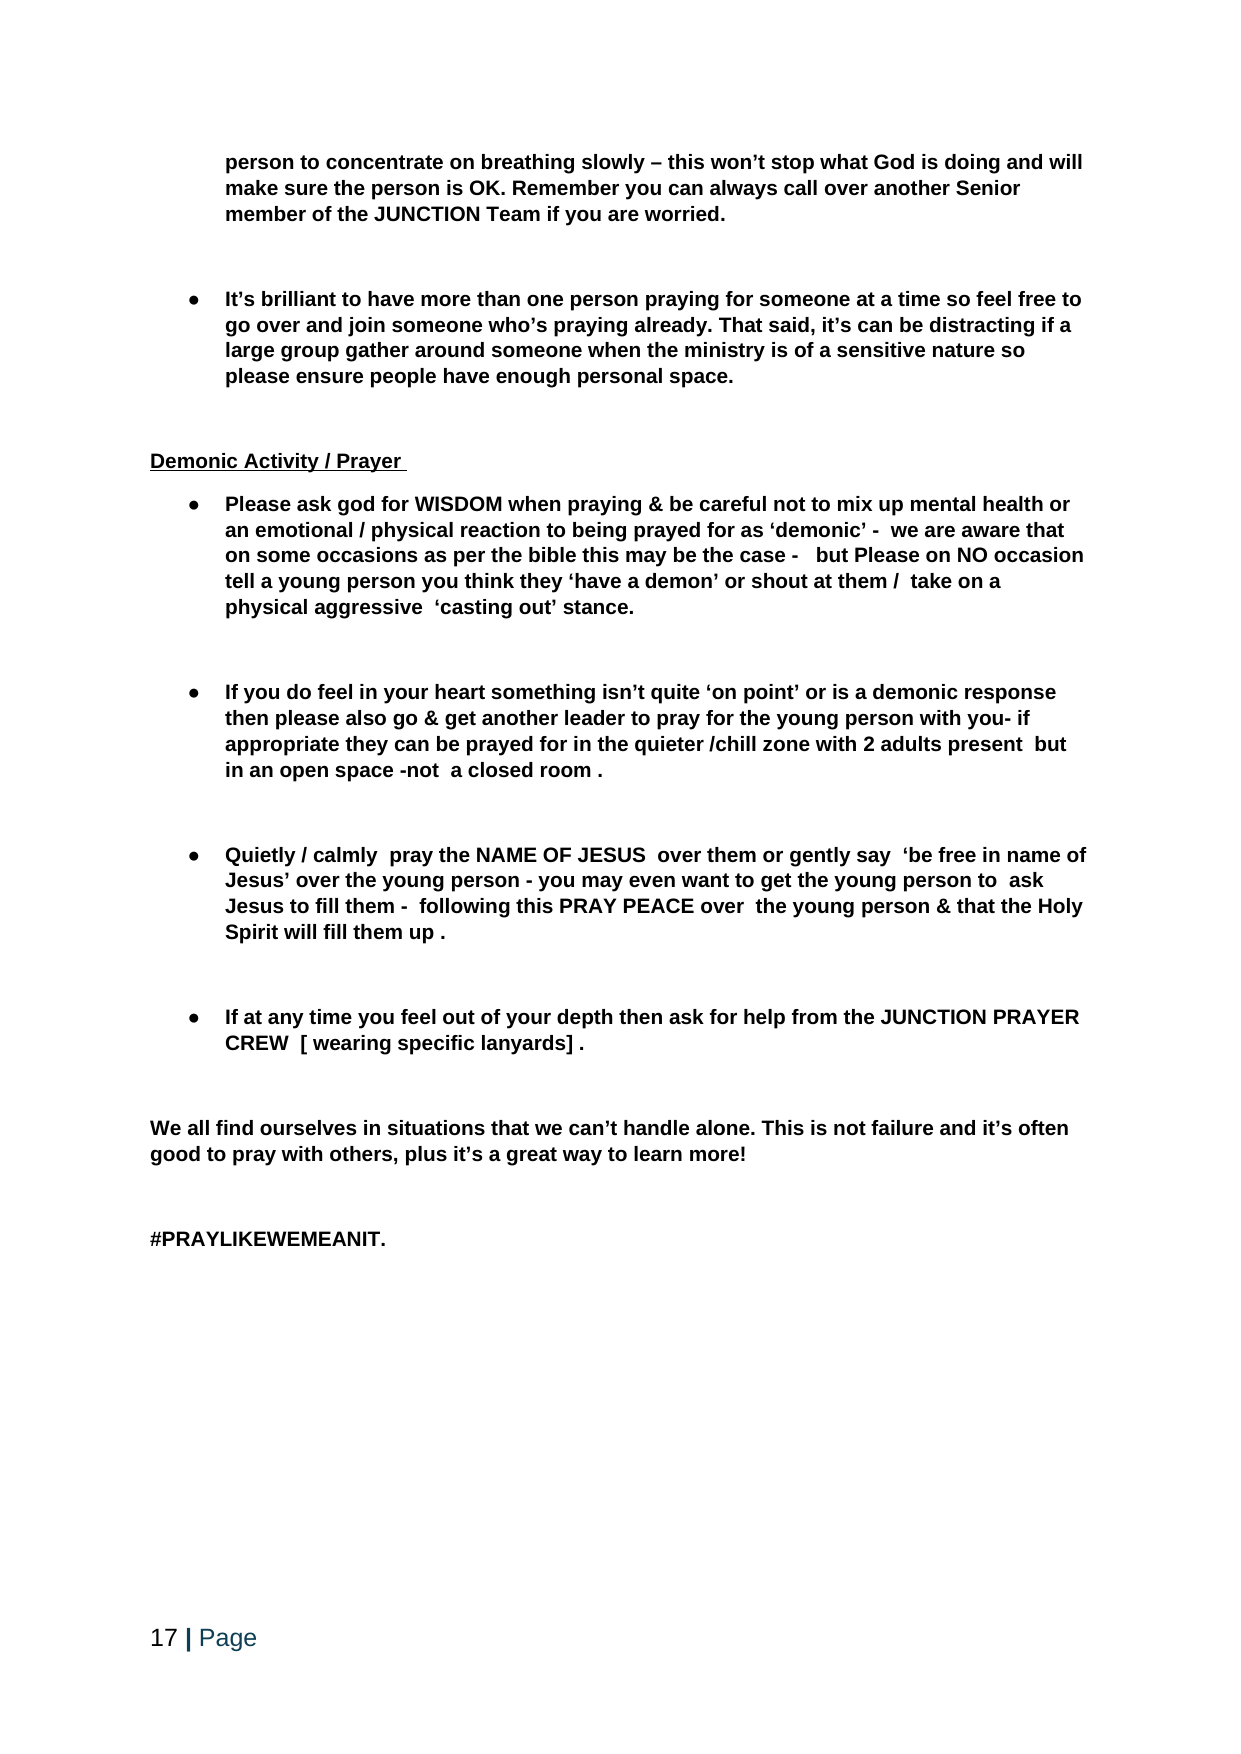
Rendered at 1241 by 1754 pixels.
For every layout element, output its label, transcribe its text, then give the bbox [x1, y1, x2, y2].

text We all find ourselves in situations that we can’t handle alone. This is not failure and it’s often good to pray with others, plus it’s a great way to learn more! [150, 1116, 1090, 1166]
list If at any time you feel out of your depth then ask for help from the JUNCTION PRAYER CREW [ wearing specific lanyards] . [187, 1005, 1090, 1055]
list Please ask god for WISDOM when praying & be careful not to mix up mental health or an emotional / physical reaction to being prayed for as ‘demonic’ - we are aware that on some occasions as per the bible this may be the case - but Please on NO occasion tell a young person you think they ‘have a demon’ or shout at them / take on a physical aggressive ‘casting out’ stance. [187, 492, 1090, 619]
list If you do feel in your heart something isn’t quite ‘on point’ or is a demonic response then please also go & get another leader to pray for the young person with you- if appropriate they can be prayed for in the quieter /chill zone with 2 adults present but in an open space -not a closed room . [187, 680, 1090, 781]
text Demonic Activity / Prayer [150, 449, 1090, 473]
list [187, 150, 1090, 226]
text #PRAYLIKEWEMEANIT. [150, 1227, 1090, 1251]
list Quietly / calmly pray the NAME OF JESUS over them or gently say ‘be free in name of Jesus’ over the young person - you may even want to get the young person to ask Jesus to fill them - following this PRAY PEACE over the young person & that the Holy Spirit will fill them up . [187, 842, 1090, 944]
list It’s brilliant to have more than one person praying for someone at a time so feel free to go over and join someone who’s praying already. That said, it’s can be distracting if a large group gather around someone when the ministry is of a sensitive nature so please ensure people have enough personal space. [187, 287, 1090, 388]
